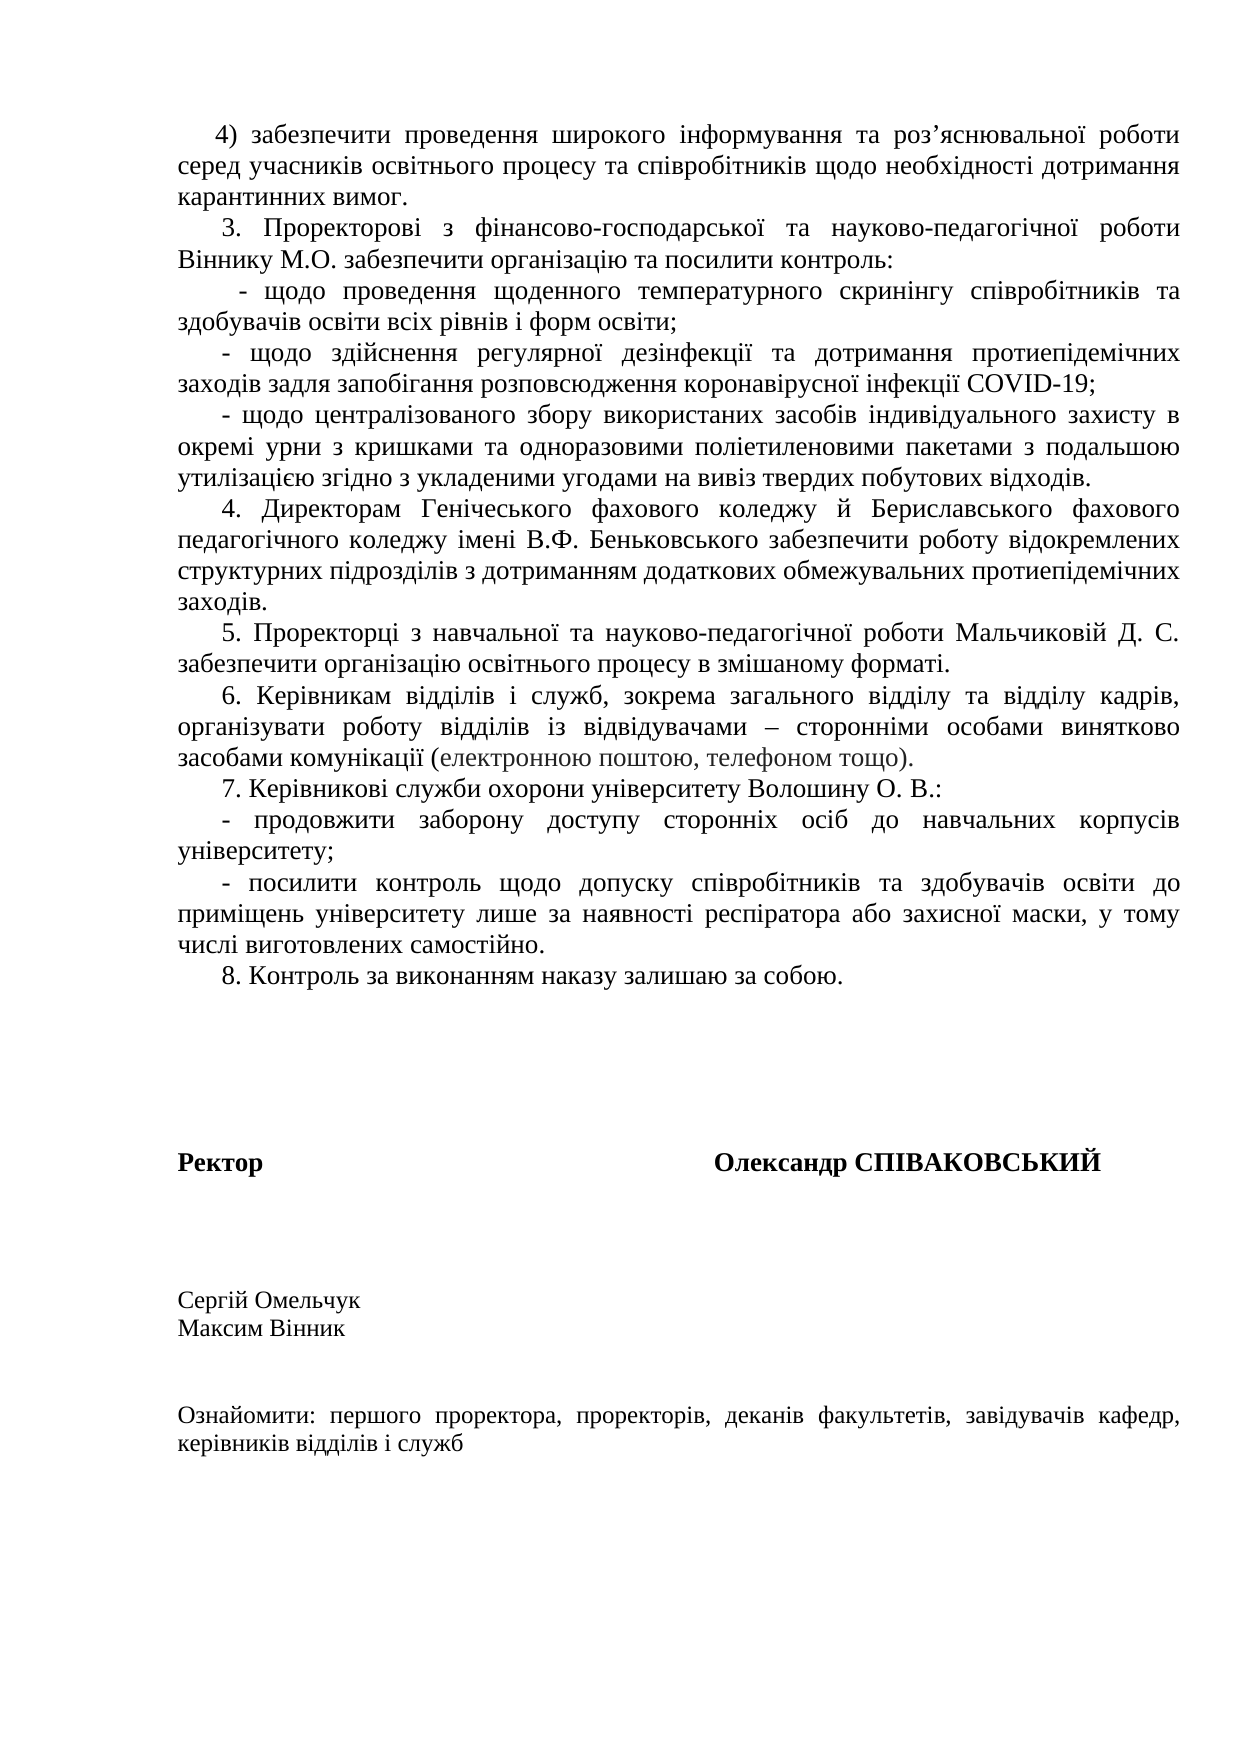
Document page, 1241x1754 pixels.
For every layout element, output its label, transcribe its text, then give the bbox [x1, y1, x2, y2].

text - продовжити заборону доступу сторонніх осіб до навчальних корпусів університету; [177, 803, 1181, 866]
text - щодо централізованого збору використаних засобів індивідуального захисту в окремі урни з кришками та одноразовими поліетиленовими пакетами з подальшою утилізацією згідно з укладеними угодами на вивіз твердих побутових відходів. [177, 398, 1181, 492]
text Сергій Омельчук [177, 1285, 1181, 1313]
text - щодо здійснення регулярної дезінфекції та дотримання протиепідемічних заходів задля запобігання розповсюдження коронавірусної інфекції COVID-19; [177, 336, 1181, 398]
text 4. Директорам Генічеського фахового коледжу й Бериславського фахового педагогічного коледжу імені В.Ф. Беньковського забезпечити роботу відокремлених структурних підрозділів з дотриманням додаткових обмежувальних протиепідемічних заходів. [177, 492, 1181, 616]
text - посилити контроль щодо допуску співробітників та здобувачів освіти до приміщень університету лише за наявності респіратора або захисної маски, у тому числі виготовлених самостійно. [177, 866, 1181, 959]
text Ректор Олександр СПІВАКОВСЬКИЙ [177, 1146, 1181, 1177]
text Ознайомити: першого проректора, проректорів, деканів факультетів, завідувачів кафедр, керівників відділів і служб [177, 1400, 1181, 1457]
text 4) забезпечити проведення широкого інформування та роз’яснювальної роботи серед учасників освітнього процесу та співробітників щодо необхідності дотримання карантинних вимог. [177, 118, 1181, 212]
text - щодо проведення щоденного температурного скринінгу співробітників та здобувачів освіти всіх рівнів і форм освіти; [177, 274, 1181, 336]
text Максим Вінник [177, 1313, 1181, 1342]
text 7. Керівникові служби охорони університету Волошину О. В.: [177, 772, 1181, 803]
text 5. Проректорці з навчальної та науково-педагогічної роботи Мальчиковій Д. С. забезпечити організацію освітнього процесу в змішаному форматі. [177, 616, 1181, 679]
text 8. Контроль за виконанням наказу залишаю за собою. [177, 959, 1181, 990]
text 6. Керівникам відділів і служб, зокрема загального відділу та відділу кадрів, організувати роботу відділів із відвідувачами – сторонніми особами винятково засобами комунікації (електронною поштою, телефоном тощо). [177, 679, 1181, 772]
text 3. Проректорові з фінансово-господарської та науково-педагогічної роботи Віннику М.О. забезпечити організацію та посилити контроль: [177, 212, 1181, 274]
